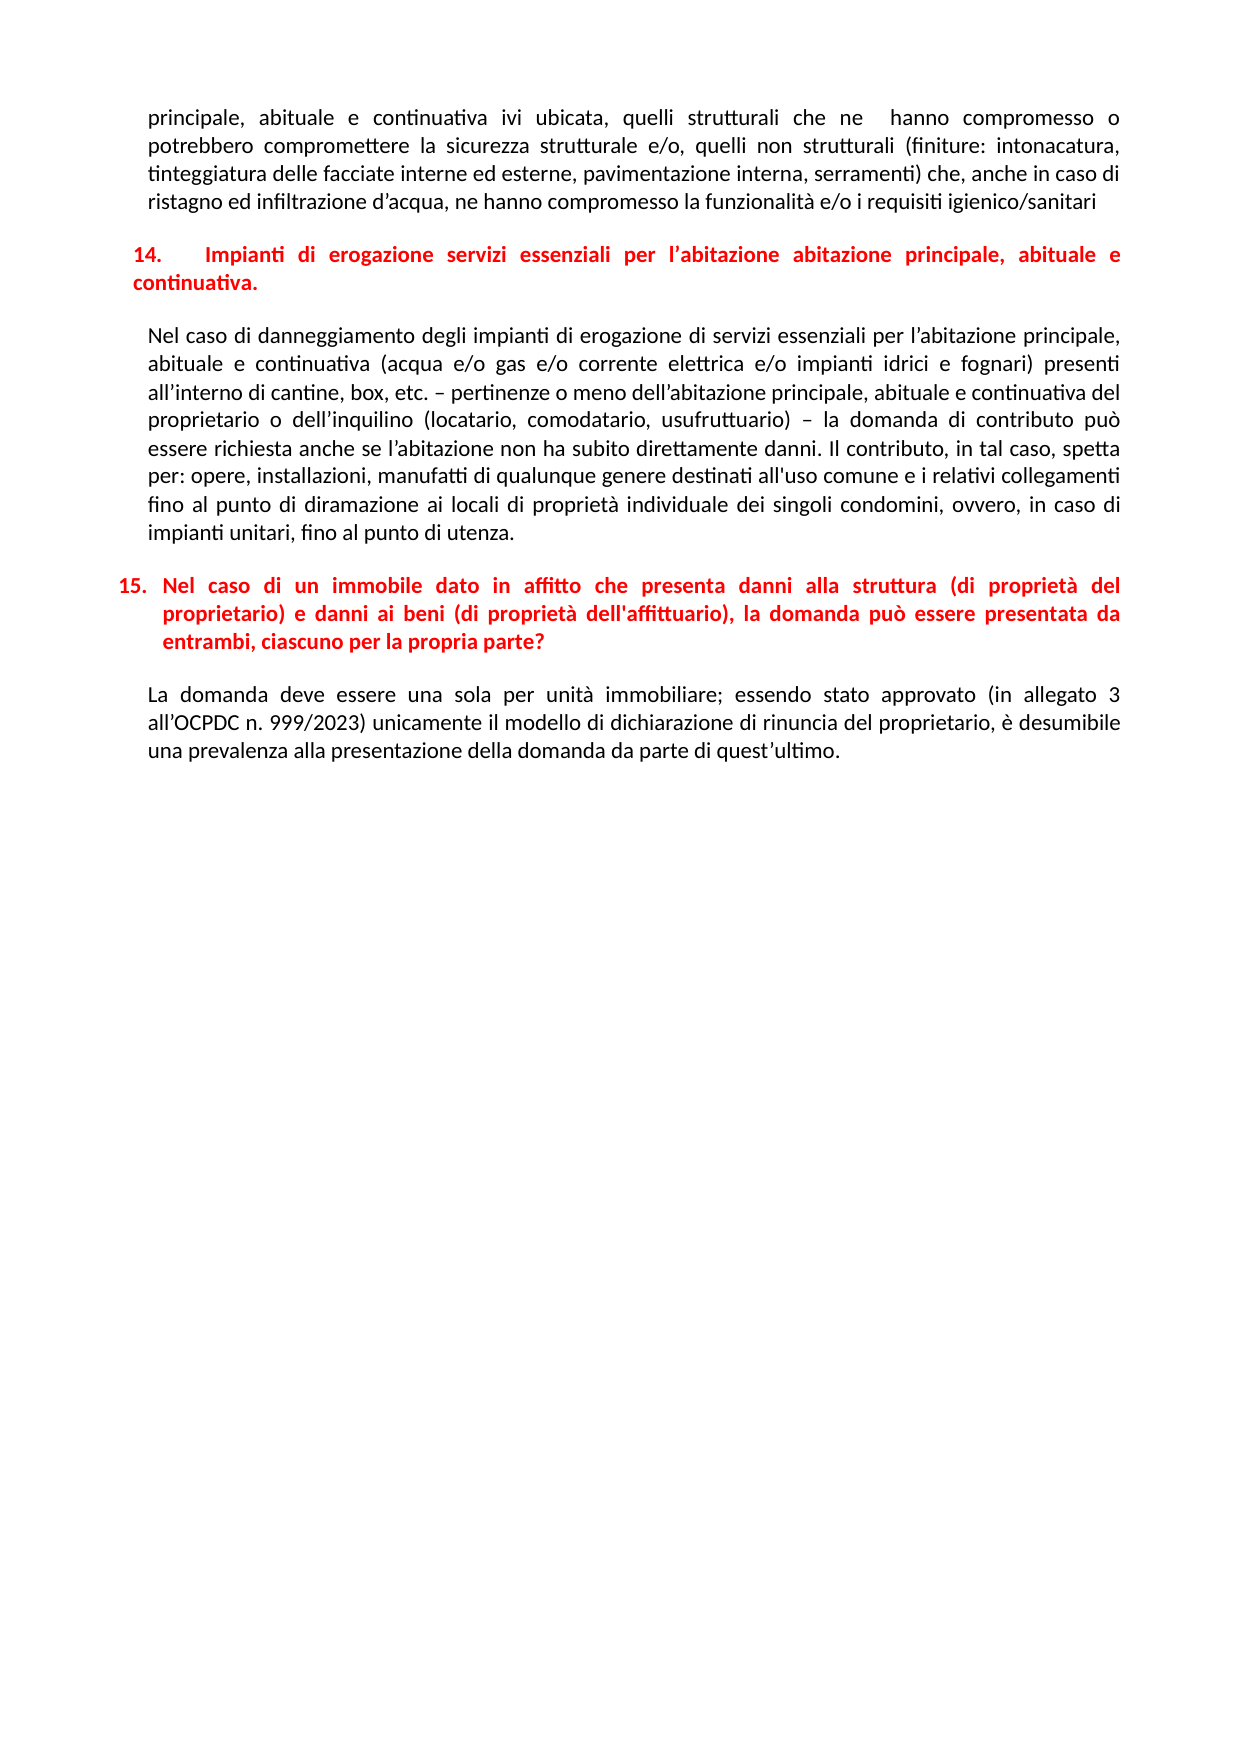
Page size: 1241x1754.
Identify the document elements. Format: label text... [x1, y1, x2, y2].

text Nel caso di danneggiamento degli impianti di erogazione di servizi essenziali per l’abitazione principale, abituale e continuativa (acqua e/o gas e/o corrente elettrica e/o impianti idrici e fognari) presenti all’interno di cantine, box, etc. – pertinenze o meno dell’abitazione principale, abituale e continuativa del proprietario o dell’inquilino (locatario, comodatario, usufruttuario) – la domanda di contributo può essere richiesta anche se l’abitazione non ha subito direttamente danni. Il contributo, in tal caso, spetta per: opere, installazioni, manufatti di qualunque genere destinati all'uso comune e i relativi collegamenti fino al punto di diramazione ai locali di proprietà individuale dei singoli condomini, ovvero, in caso di impianti unitari, fino al punto di utenza. [148, 322, 1122, 546]
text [148, 103, 1122, 216]
list Impianti di erogazione servizi essenziali per l’abitazione abitazione principale, abituale e continuativa. [133, 241, 1122, 297]
list Nel caso di un immobile dato in affitto che presenta danni alla struttura (di proprietà del proprietario) e danni ai beni (di proprietà dell'affittuario), la domanda può essere presentata da entrambi, ciascuno per la propria parte? [118, 571, 1122, 655]
text La domanda deve essere una sola per unità immobiliare; essendo stato approvato (in allegato 3 all’OCPDC n. 999/2023) unicamente il modello di dichiarazione di rinuncia del proprietario, è desumibile una prevalenza alla presentazione della domanda da parte di quest’ultimo. [148, 680, 1122, 764]
